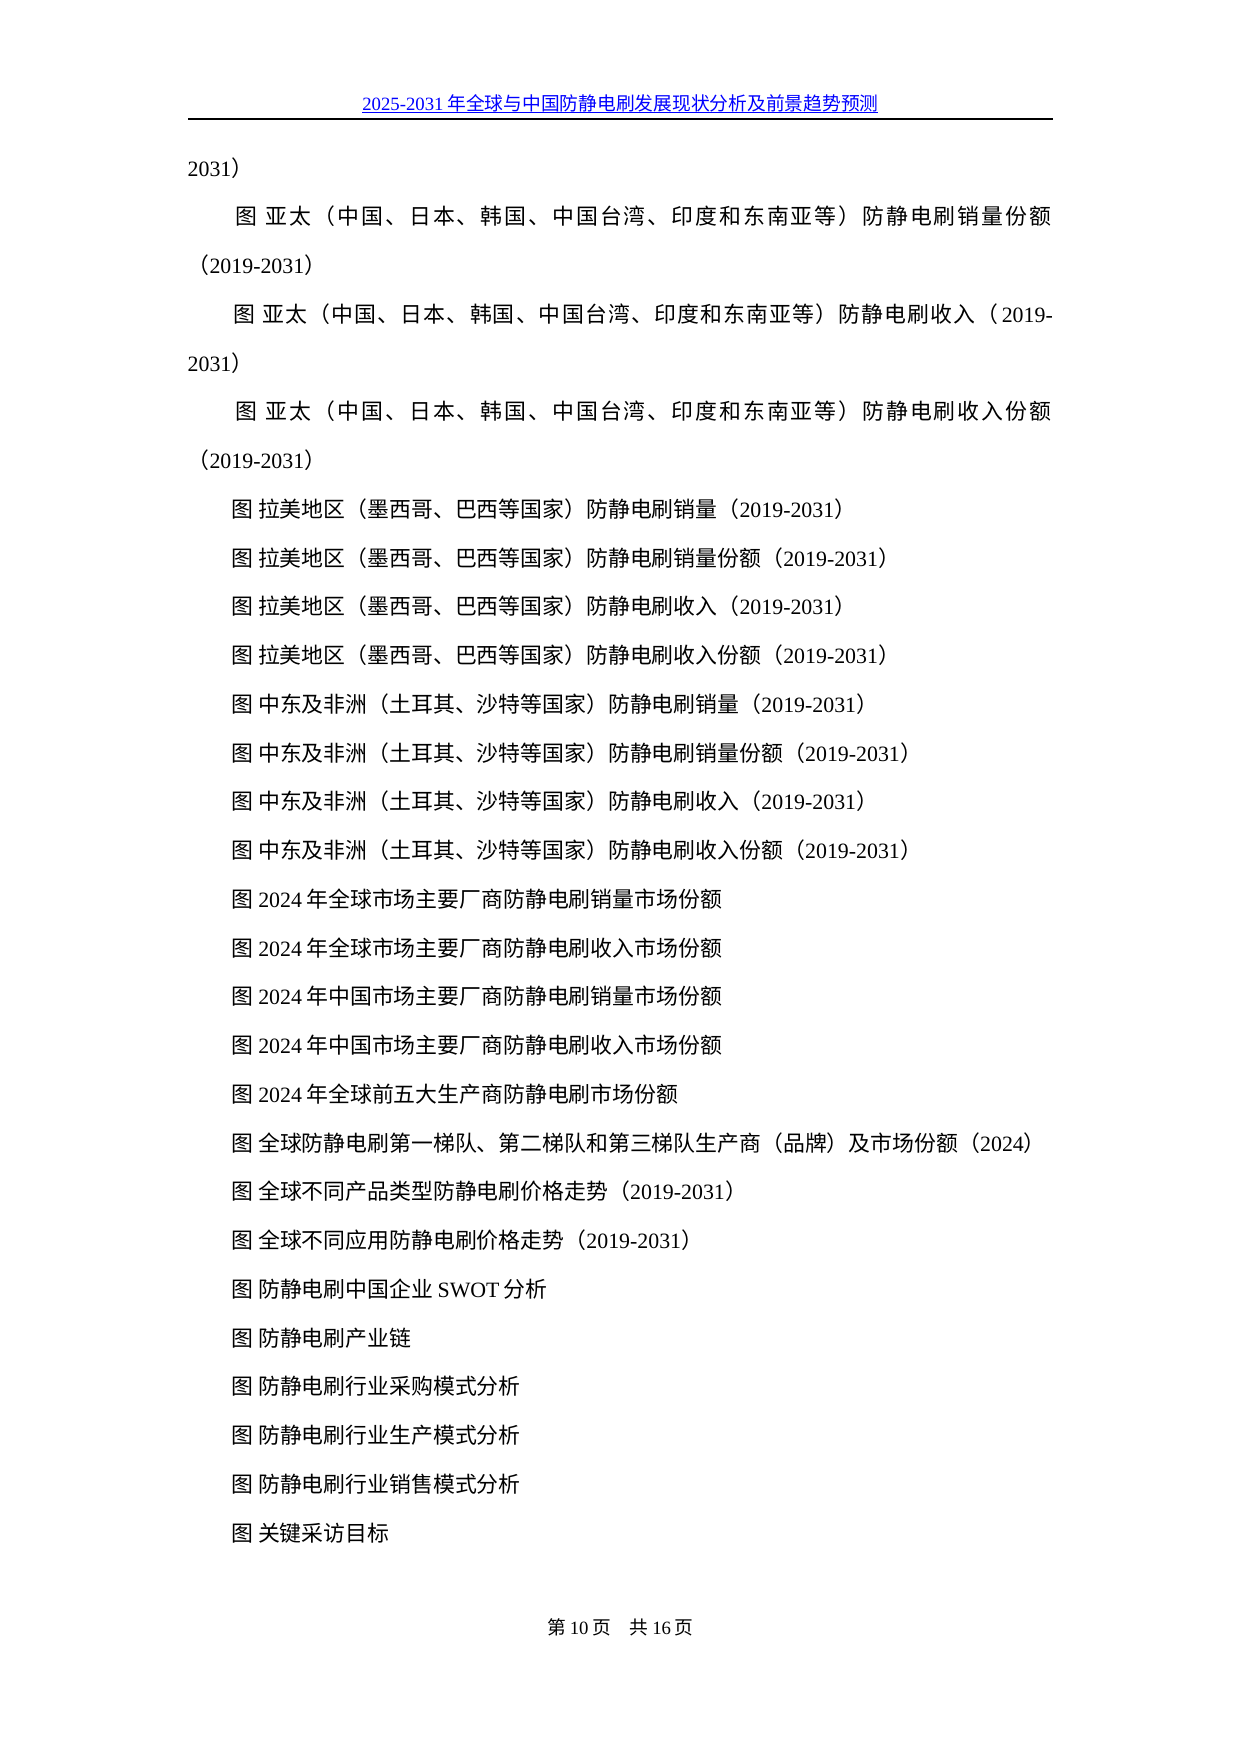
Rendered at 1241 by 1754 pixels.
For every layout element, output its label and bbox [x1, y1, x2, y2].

text [187, 150, 1053, 1548]
